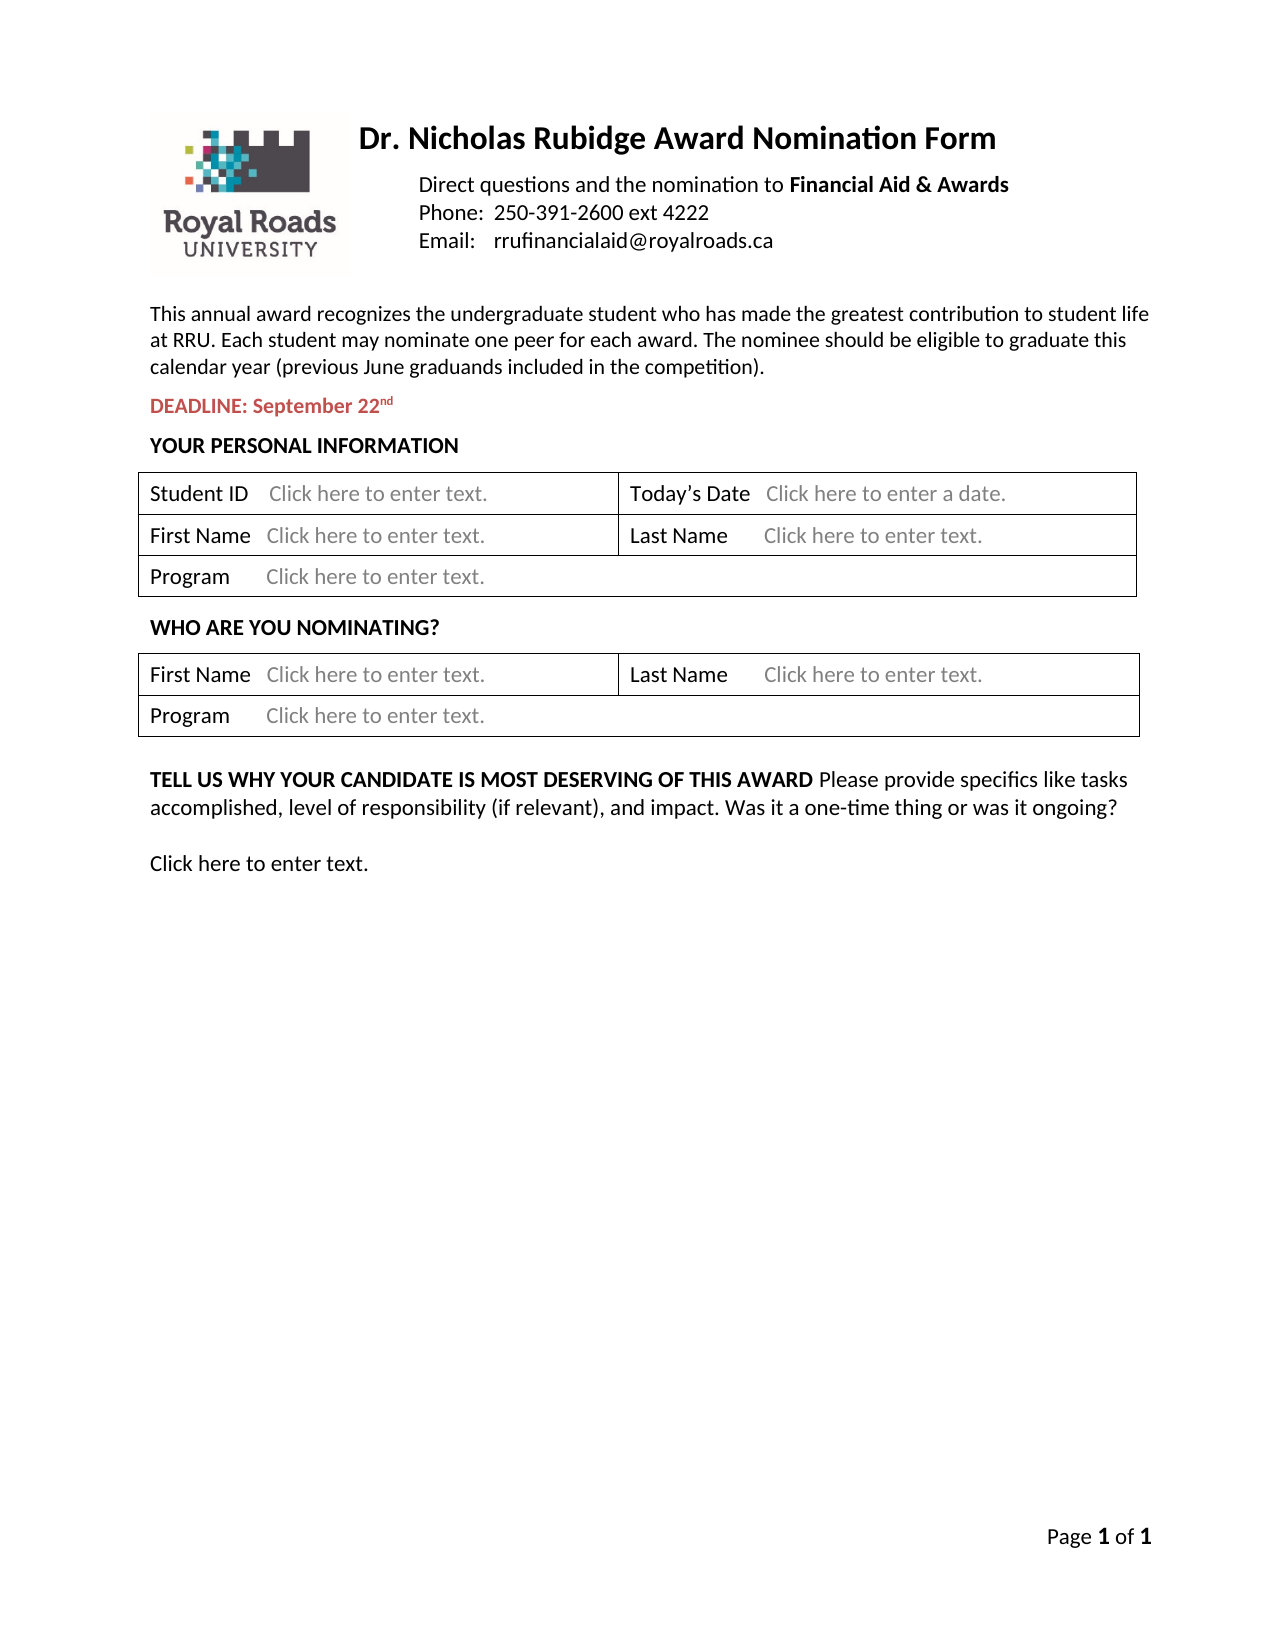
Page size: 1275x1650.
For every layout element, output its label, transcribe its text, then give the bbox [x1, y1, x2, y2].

picture [150, 112, 352, 276]
table_header First Name [139, 654, 618, 694]
text TELL US WHY YOUR CANDIDATE IS MOST DESERVING OF THIS AWARD Please provide specifics like tasks accomplished, level of responsibility (if relevant), and impact. Was it a one-time thing or was it ongoing? [150, 765, 1152, 821]
table_cell Last Name [619, 515, 1136, 555]
text YOUR PERSONAL INFORMATION [150, 432, 1152, 460]
text This annual award recognizes the undergraduate student who has made the greatest contribution to student life at RRU. Each student may nominate one peer for each award. The nominee should be eligible to graduate this calendar year (previous June graduands included in the competition). [150, 300, 1152, 380]
table_cell Program [139, 556, 1136, 596]
table_header Last Name [619, 654, 1139, 694]
table_header Student ID [139, 473, 618, 513]
table_cell First Name [139, 515, 618, 555]
text WHO ARE YOU NOMINATING? [150, 613, 1152, 641]
table_cell Program [139, 696, 1139, 736]
text DEADLINE: September 22nd [150, 392, 1152, 419]
table_header Today’s Date [619, 473, 1136, 513]
